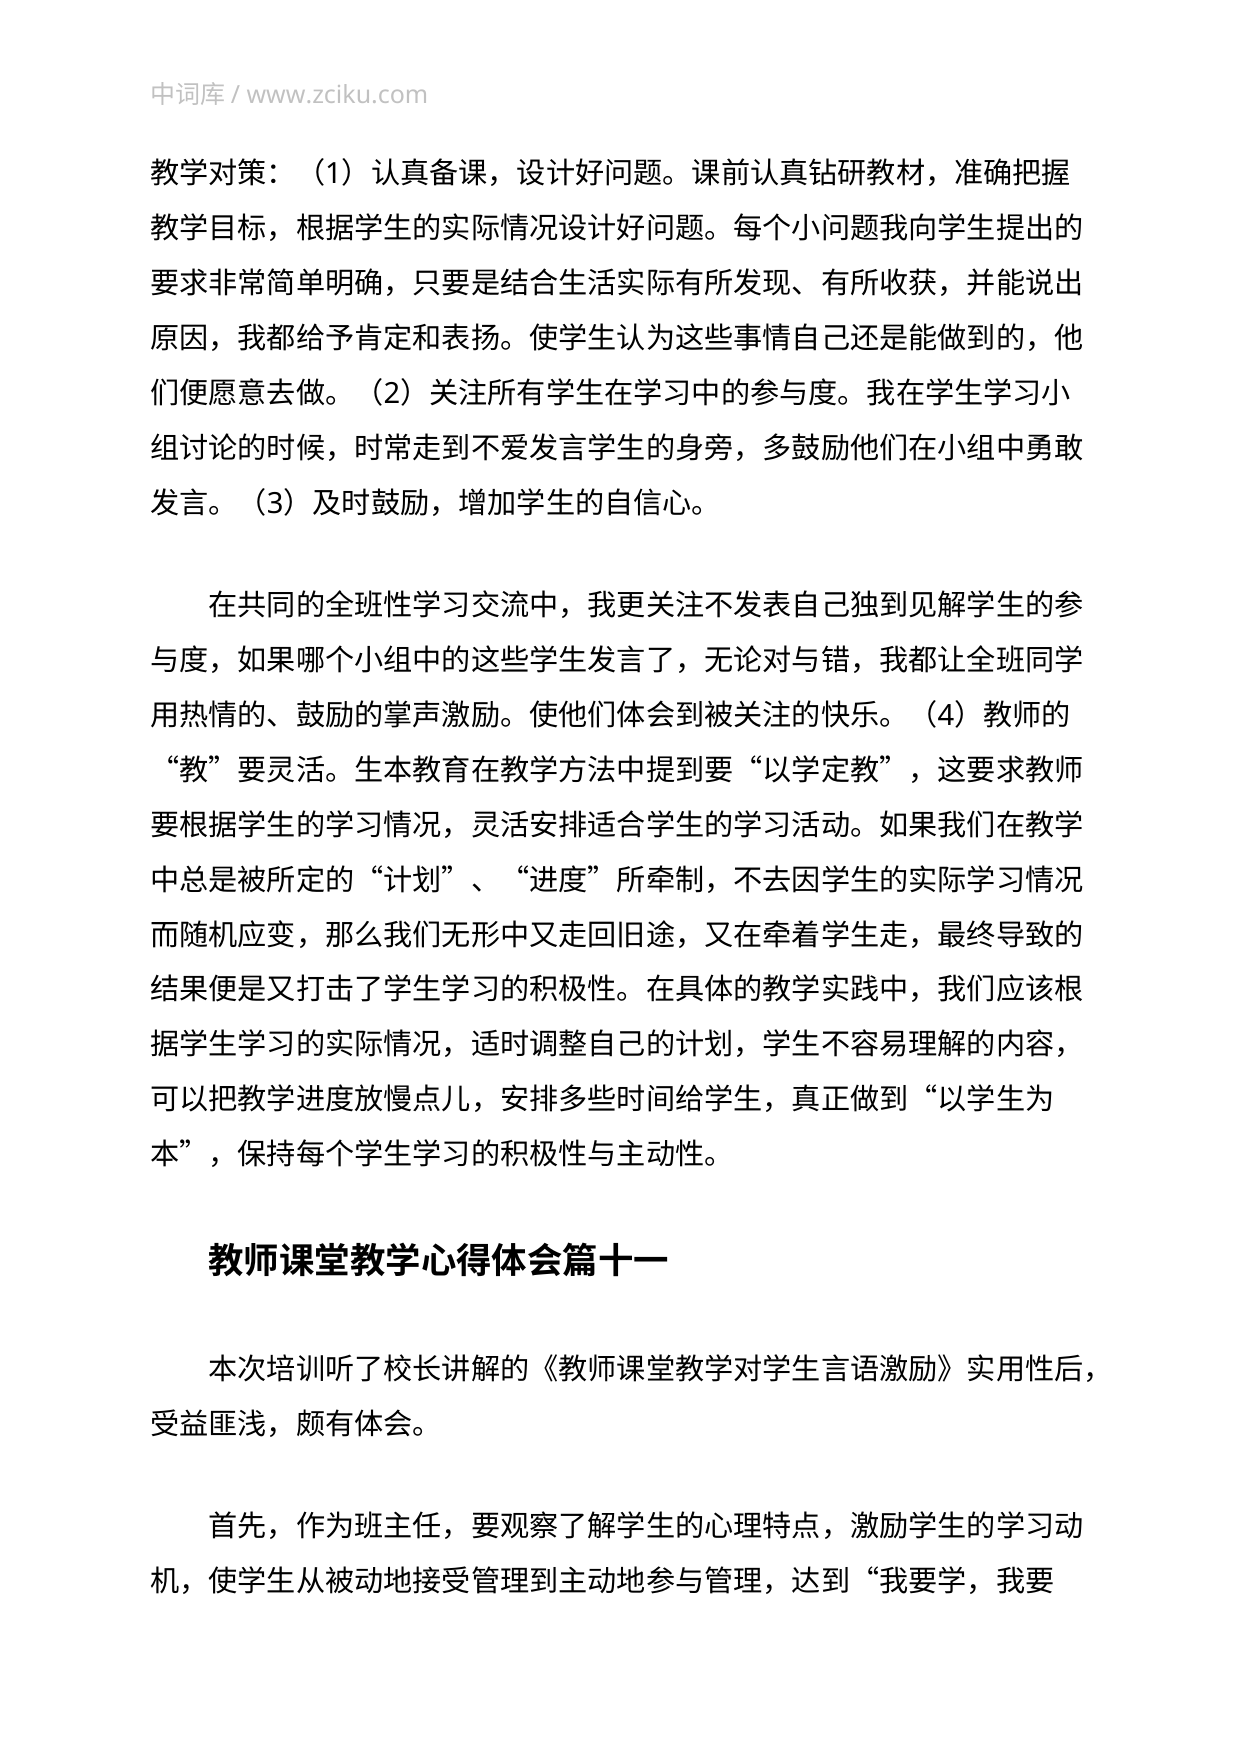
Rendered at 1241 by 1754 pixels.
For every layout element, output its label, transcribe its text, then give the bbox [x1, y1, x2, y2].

text 教师课堂教学心得体会篇十一 [150, 1232, 1090, 1284]
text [150, 150, 1090, 522]
text 在共同的全班性学习交流中，我更关注不发表自己独到见解学生的参与度，如果哪个小组中的这些学生发言了，无论对与错，我都让全班同学用热情的、鼓励的掌声激励。使他们体会到被关注的快乐。（4）教师的“教”要灵活。生本教育在教学方法中提到要“以学定教”，这要求教师要根据学生的学习情况，灵活安排适合学生的学习活动。如果我们在教学中总是被所定的“计划”、“进度”所牵制，不去因学生的实际学习情况而随机应变，那么我们无形中又走回旧途，又在牵着学生走，最终导致的结果便是又打击了学生学习的积极性。在具体的教学实践中，我们应该根据学生学习的实际情况，适时调整自己的计划，学生不容易理解的内容，可以把教学进度放慢点儿，安排多些时间给学生，真正做到“以学生为本”，保持每个学生学习的积极性与主动性。 [150, 582, 1090, 1173]
text 本次培训听了校长讲解的《教师课堂教学对学生言语激励》实用性后，受益匪浅，颇有体会。 [150, 1346, 1090, 1443]
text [150, 1502, 1090, 1600]
